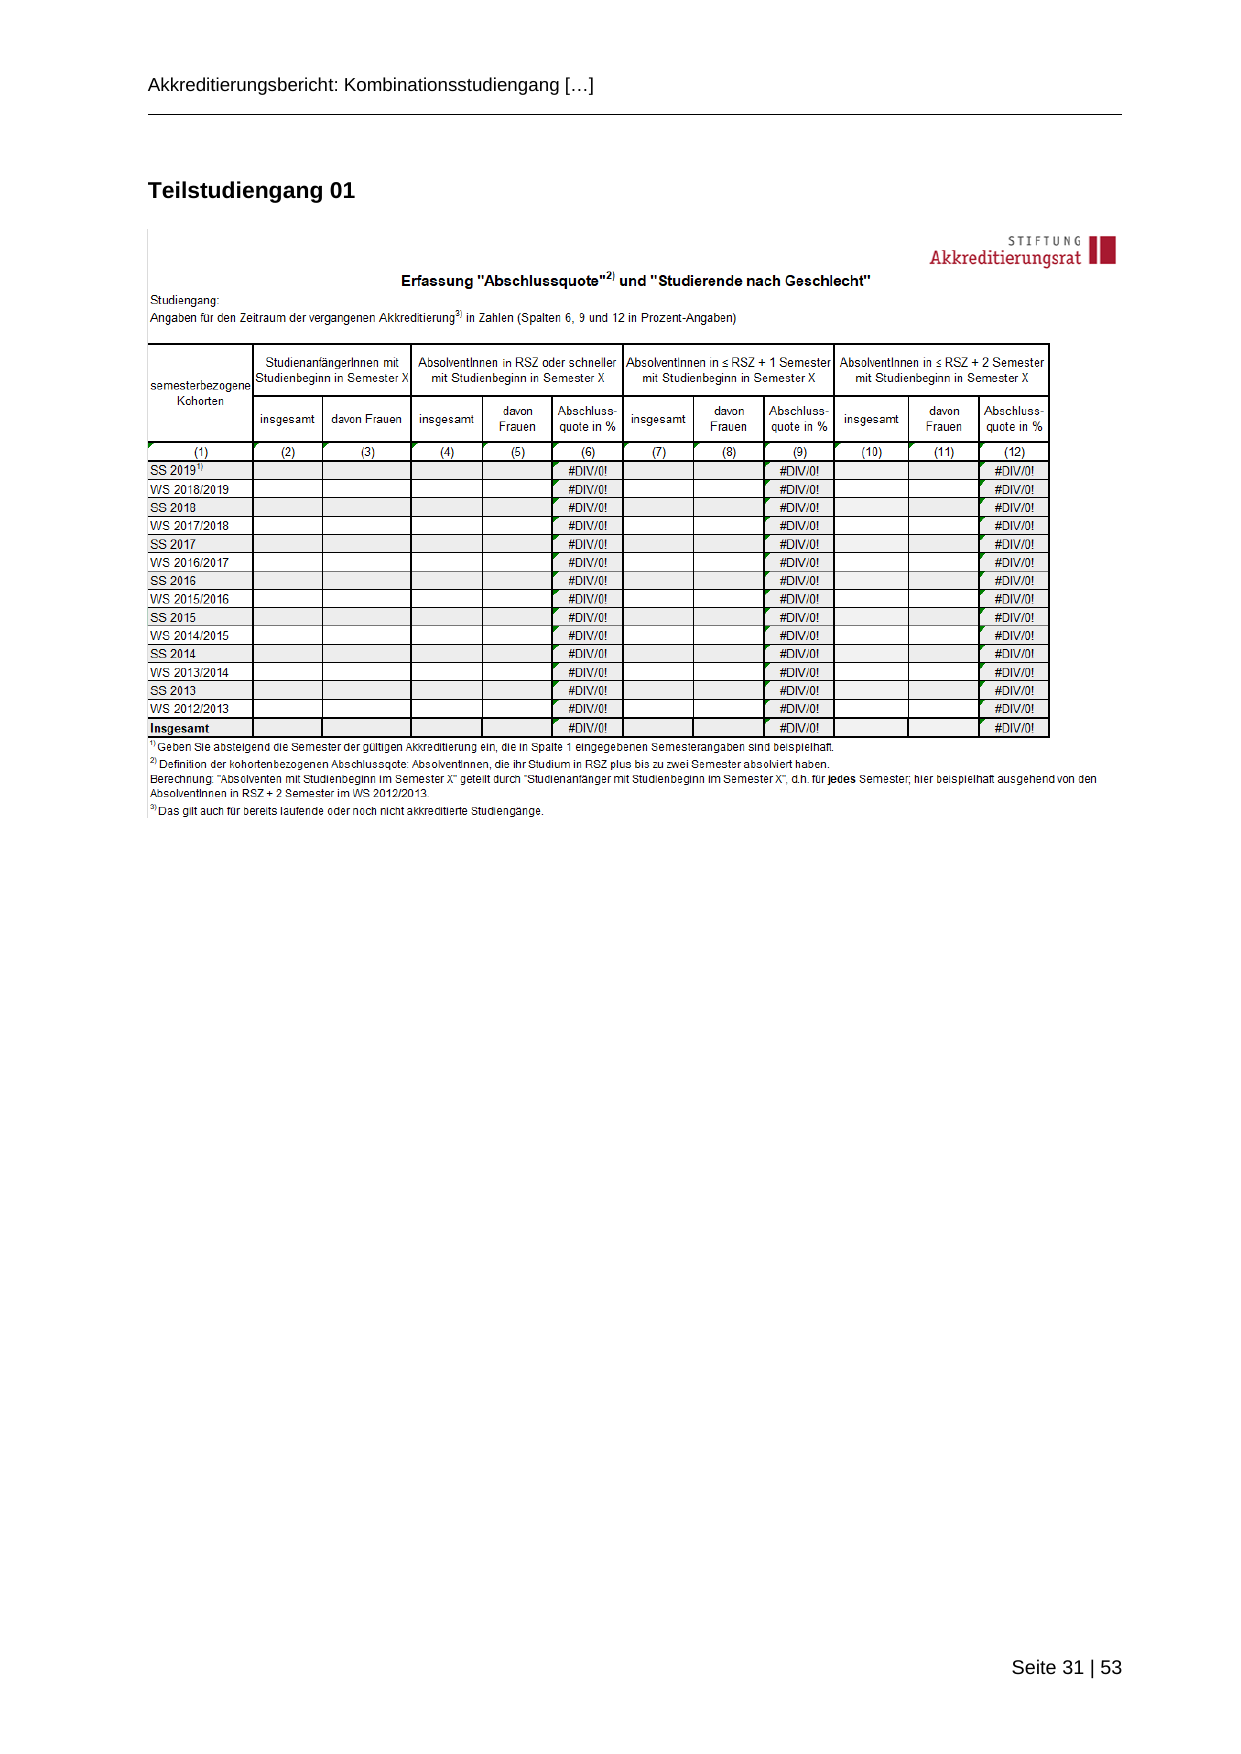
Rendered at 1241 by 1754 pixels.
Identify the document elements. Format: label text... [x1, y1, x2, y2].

picture [147, 229, 1123, 818]
text Teilstudiengang 01 [148, 177, 1122, 203]
